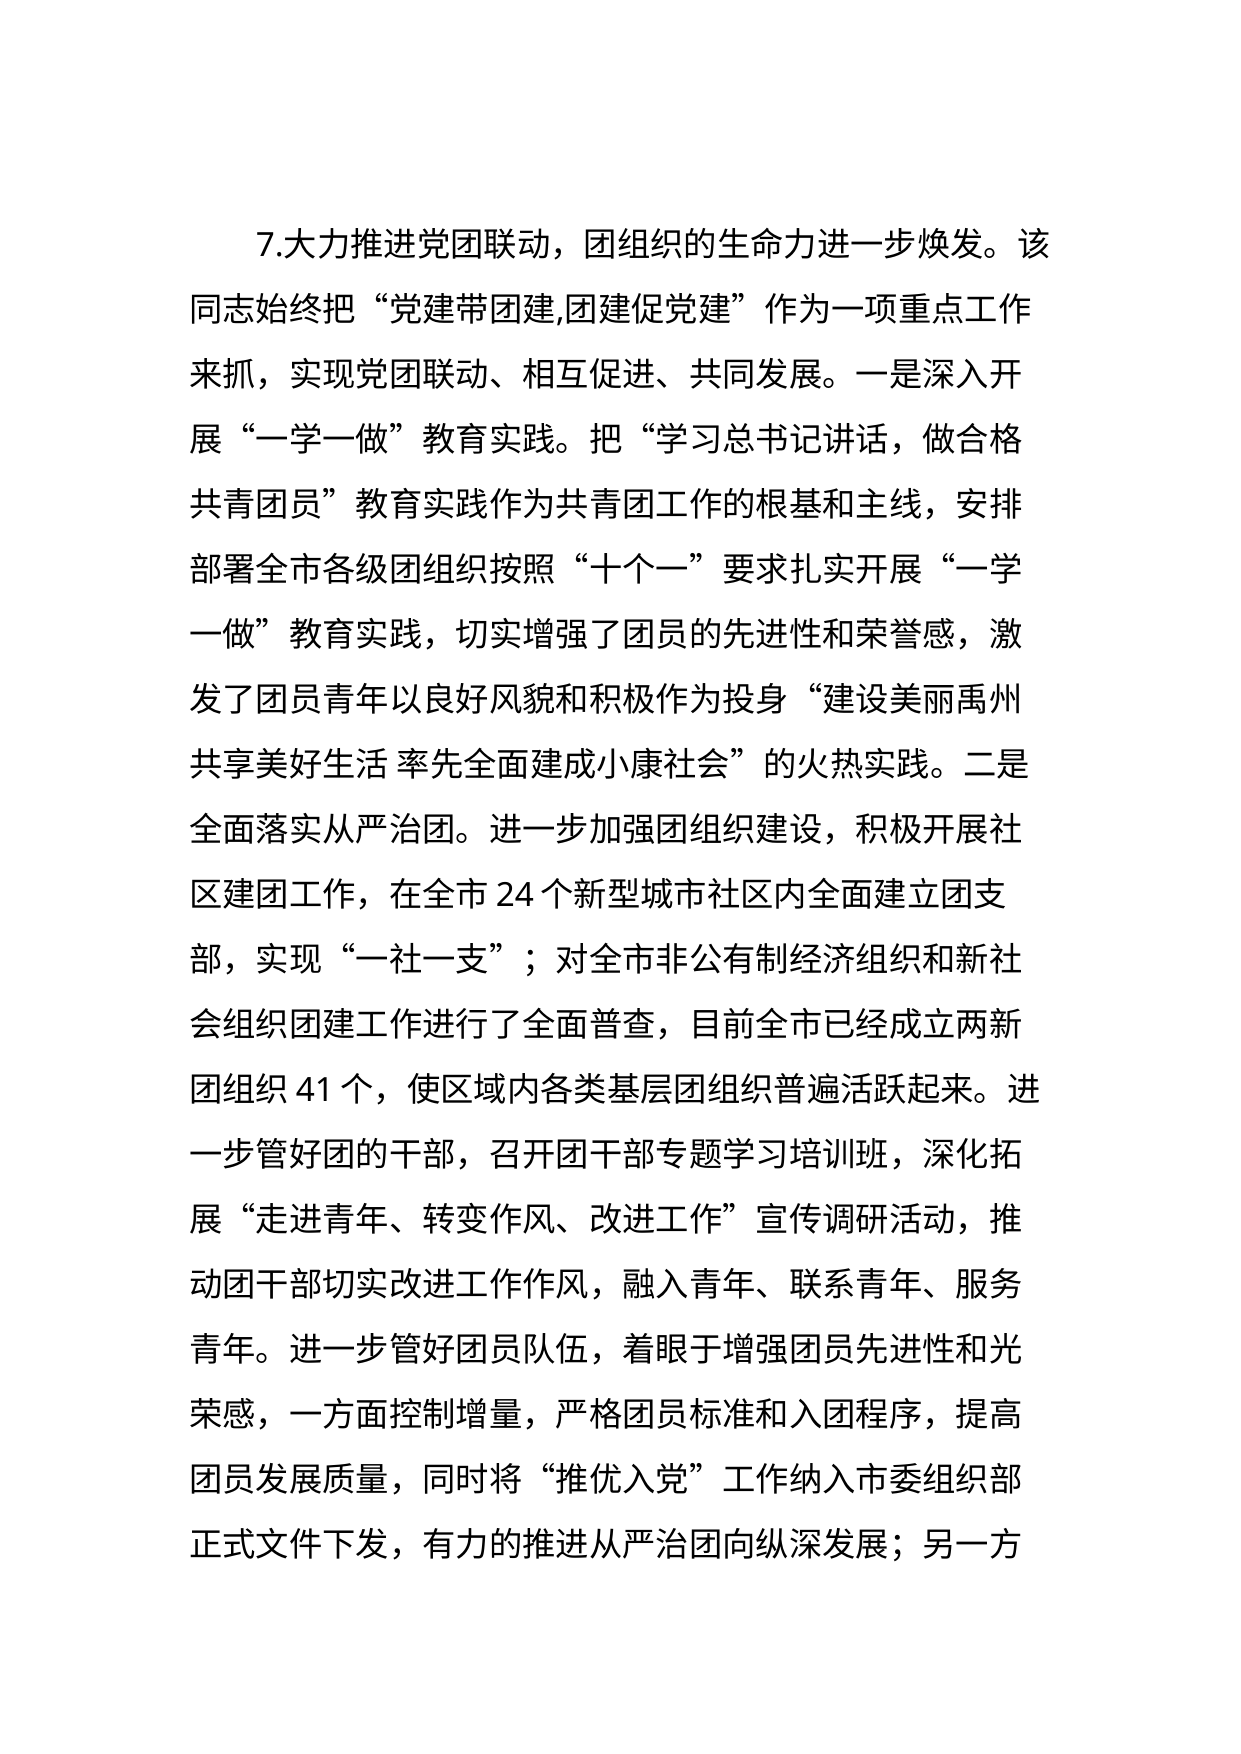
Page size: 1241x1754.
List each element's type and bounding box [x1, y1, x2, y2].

list [189, 209, 1051, 1574]
